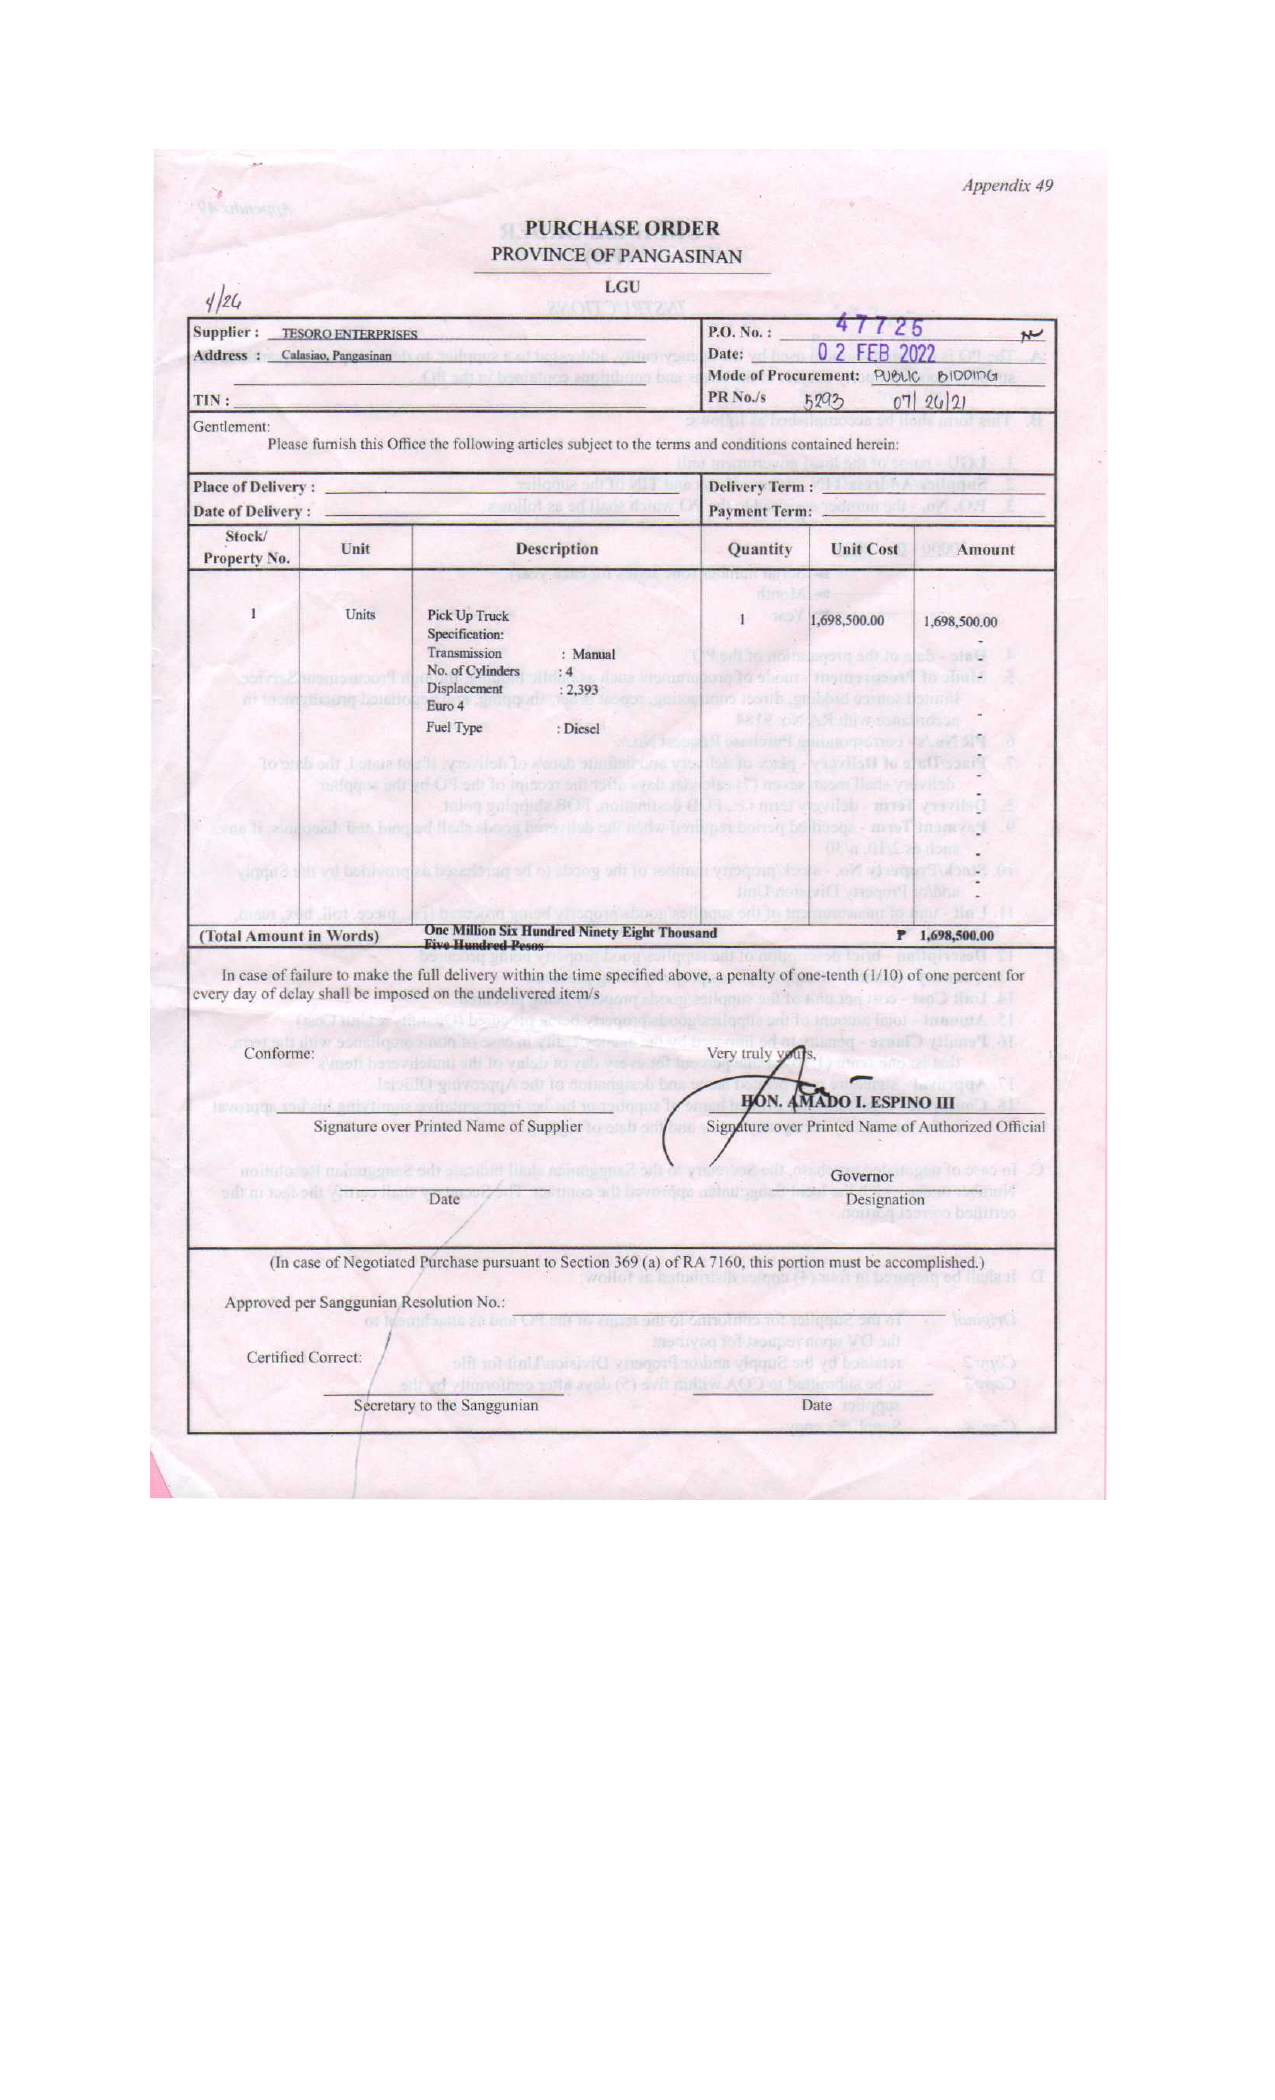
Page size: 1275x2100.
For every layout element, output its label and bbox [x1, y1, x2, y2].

picture [150, 149, 1108, 1500]
